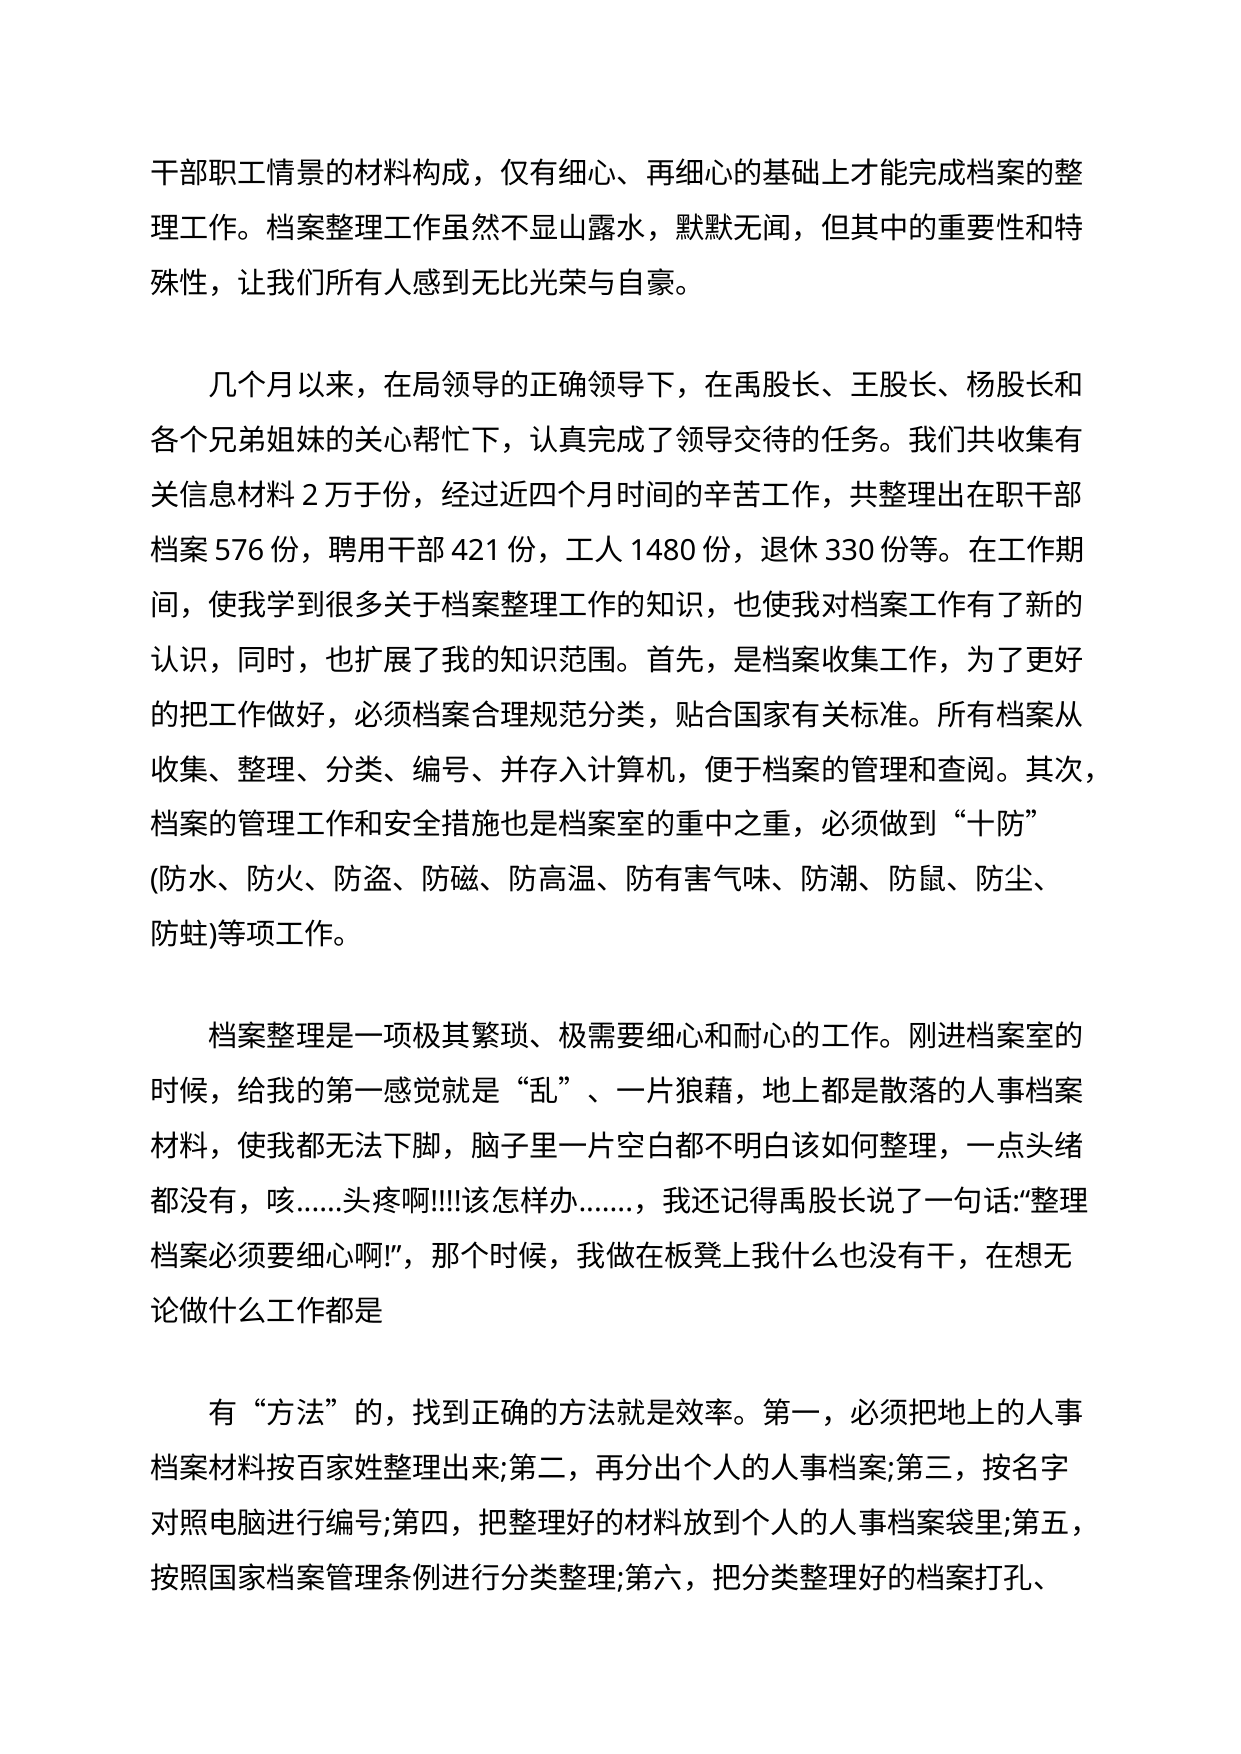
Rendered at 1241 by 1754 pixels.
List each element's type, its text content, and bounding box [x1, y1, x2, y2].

text 几个月以来，在局领导的正确领导下，在禹股长、王股长、杨股长和各个兄弟姐妹的关心帮忙下，认真完成了领导交待的任务。我们共收集有关信息材料2万于份，经过近四个月时间的辛苦工作，共整理出在职干部档案576份，聘用干部421份，工人1480份，退休330份等。在工作期间，使我学到很多关于档案整理工作的知识，也使我对档案工作有了新的认识，同时，也扩展了我的知识范围。首先，是档案收集工作，为了更好的把工作做好，必须档案合理规范分类，贴合国家有关标准。所有档案从收集、整理、分类、编号、并存入计算机，便于档案的管理和查阅。其次，档案的管理工作和安全措施也是档案室的重中之重，必须做到“十防”(防水、防火、防盗、防磁、防高温、防有害气味、防潮、防鼠、防尘、防蛀)等项工作。 [150, 362, 1090, 953]
text 档案整理是一项极其繁琐、极需要细心和耐心的工作。刚进档案室的时候，给我的第一感觉就是“乱”、一片狼藉，地上都是散落的人事档案材料，使我都无法下脚，脑子里一片空白都不明白该如何整理，一点头绪都没有，咳......头疼啊!!!!该怎样办.......，我还记得禹股长说了一句话:“整理档案必须要细心啊!”，那个时候，我做在板凳上我什么也没有干，在想无论做什么工作都是 [150, 1013, 1090, 1330]
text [150, 1389, 1090, 1597]
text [150, 150, 1090, 302]
